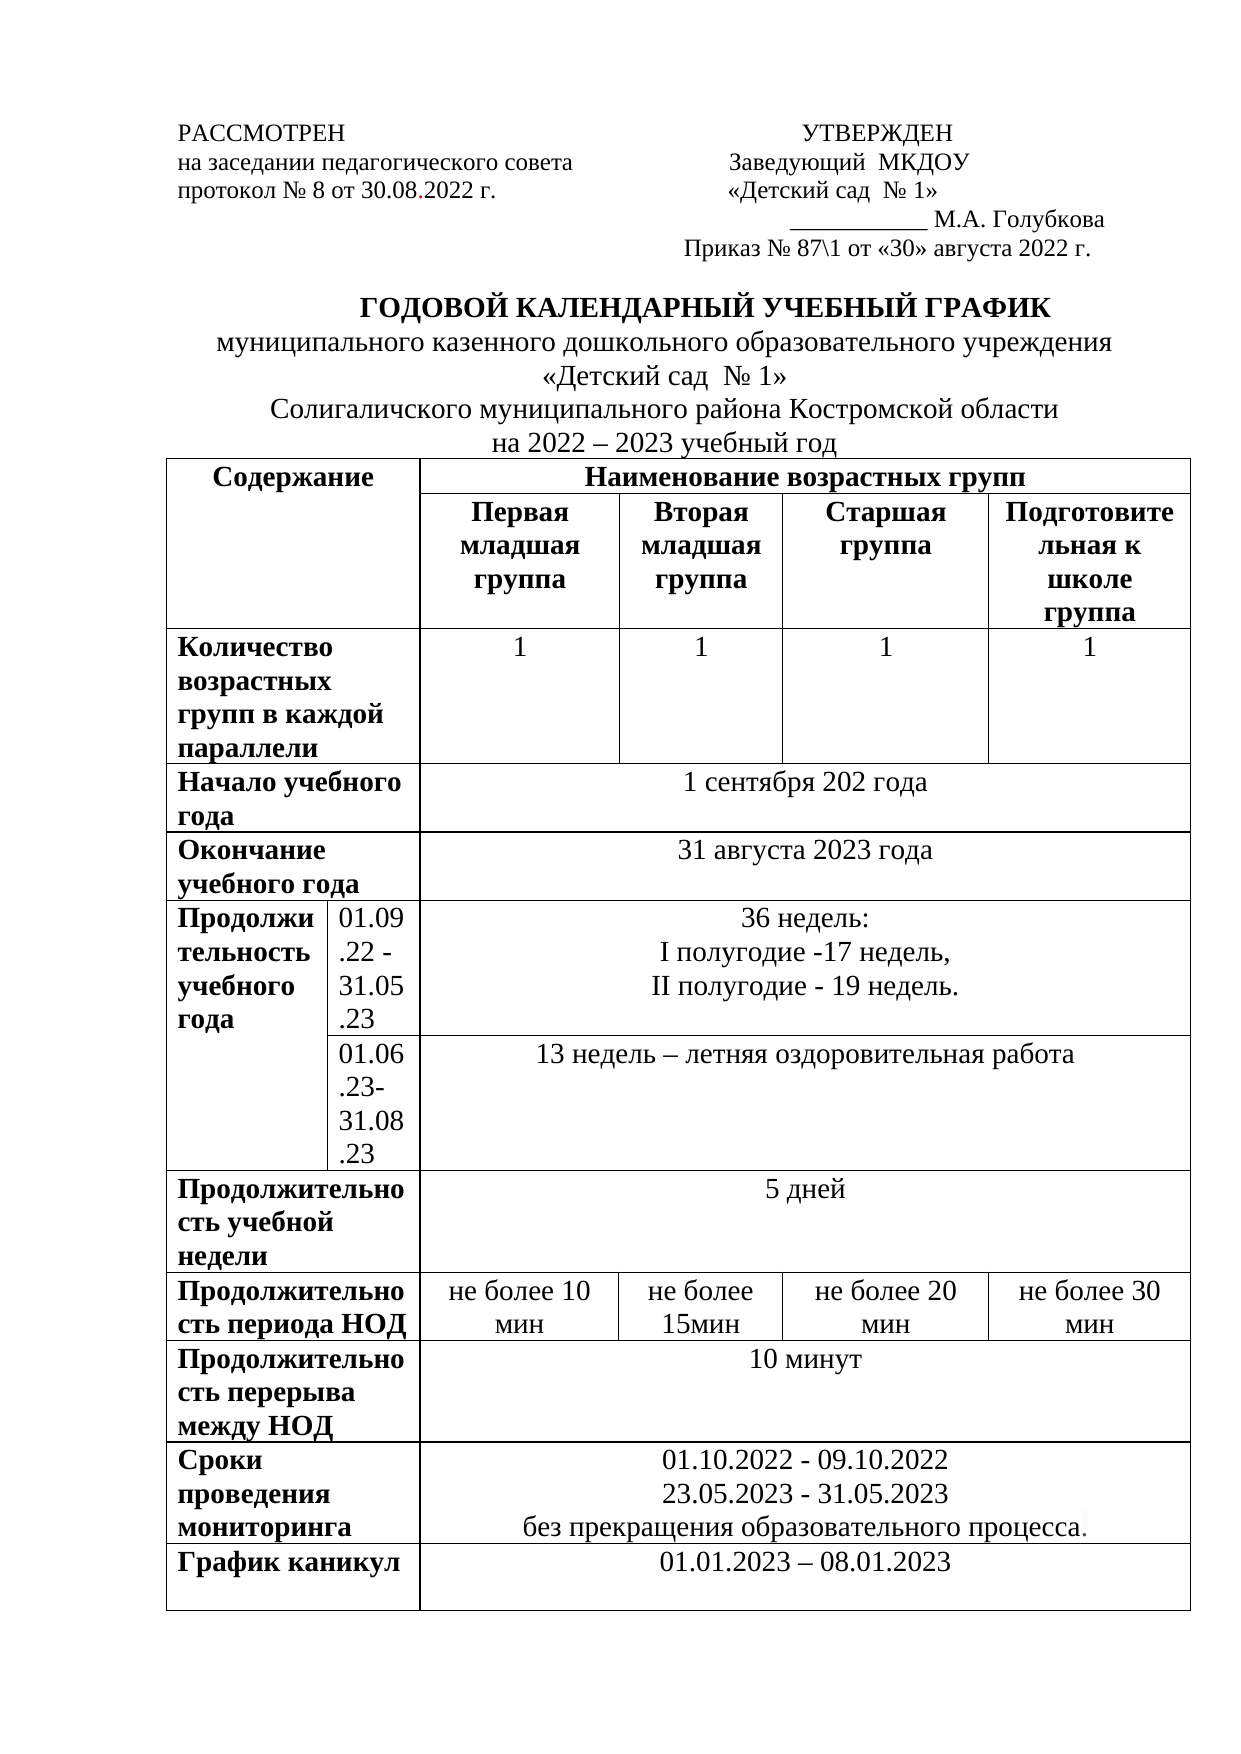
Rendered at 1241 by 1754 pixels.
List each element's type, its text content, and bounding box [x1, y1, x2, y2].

table_cell Количество возрастных групп в каждой параллели [167, 629, 419, 763]
table_cell 31 августа 2023 года [421, 833, 1190, 899]
table_cell не более 20 мин [783, 1273, 988, 1340]
table_cell 01.01.2023 – 08.01.2023 [421, 1544, 1190, 1610]
table_cell 10 минут [421, 1341, 1190, 1441]
table_cell 1 сентября 202 года [421, 764, 1190, 831]
table_cell 1 [783, 629, 988, 763]
text на заседании педагогического совета Заведующий МКДОУ [177, 147, 1152, 176]
table_cell не более 10 мин [421, 1273, 618, 1340]
table_cell 01.06.23-31.08.23 [328, 1036, 419, 1170]
table_cell 5 дней [421, 1171, 1190, 1272]
text «Детский сад № 1» [177, 358, 1152, 391]
table_cell 1 [421, 629, 619, 763]
table_cell 01.09.22 -31.05.23 [328, 901, 419, 1035]
table_cell 1 [620, 629, 782, 763]
table_cell Старшая группа [783, 494, 988, 628]
table_cell Окончание учебного года [167, 833, 419, 899]
text протокол № 8 от 30.08.2022 г. «Детский сад № 1» [177, 176, 1152, 204]
table_cell 1 [989, 629, 1190, 763]
table_cell Начало учебного года [167, 764, 419, 831]
text Солигаличского муниципального района Костромской области [177, 391, 1152, 425]
table_header Наименование возрастных групп [421, 459, 1190, 493]
table_cell Продолжительность периода НОД [167, 1273, 419, 1340]
table_cell 01.10.2022 - 09.10.2022 23.05.2023 - 31.05.2023 без прекращения образовательного процесса. [421, 1443, 1190, 1543]
table_cell Подготовительная к школе группа [989, 494, 1190, 628]
table_cell Продолжительность учебной недели [167, 1171, 419, 1272]
text ГОДОВОЙ КАЛЕНДАРНЫЙ УЧЕБНЫЙ ГРАФИК [177, 291, 1152, 324]
table_cell Первая младшая группа [421, 494, 619, 628]
table_cell Продолжительность перерыва между НОД [167, 1341, 419, 1441]
text Приказ № 87\1 от «30» августа 2022 г. [177, 233, 1152, 262]
table_cell Вторая младшая группа [620, 494, 782, 628]
text ___________ М.А. Голубкова [177, 204, 1152, 233]
table_cell 13 недель – летняя оздоровительная работа [421, 1036, 1190, 1170]
table_cell Продолжительность учебного года [167, 901, 327, 1170]
text на 2022 – 2023 учебный год [140, 425, 1152, 458]
table_cell 36 недель: I полугодие -17 недель, II полугодие - 19 недель. [421, 901, 1190, 1035]
text РАССМОТРЕН УТВЕРЖДЕН [177, 118, 1152, 147]
text муниципального казенного дошкольного образовательного учреждения [177, 324, 1152, 358]
table_cell не более 30 мин [989, 1273, 1190, 1340]
table_cell не более 15мин [619, 1273, 782, 1340]
table_cell График каникул [167, 1544, 419, 1610]
table_cell Сроки проведения мониторинга [167, 1443, 419, 1543]
table_header Содержание [167, 459, 419, 628]
